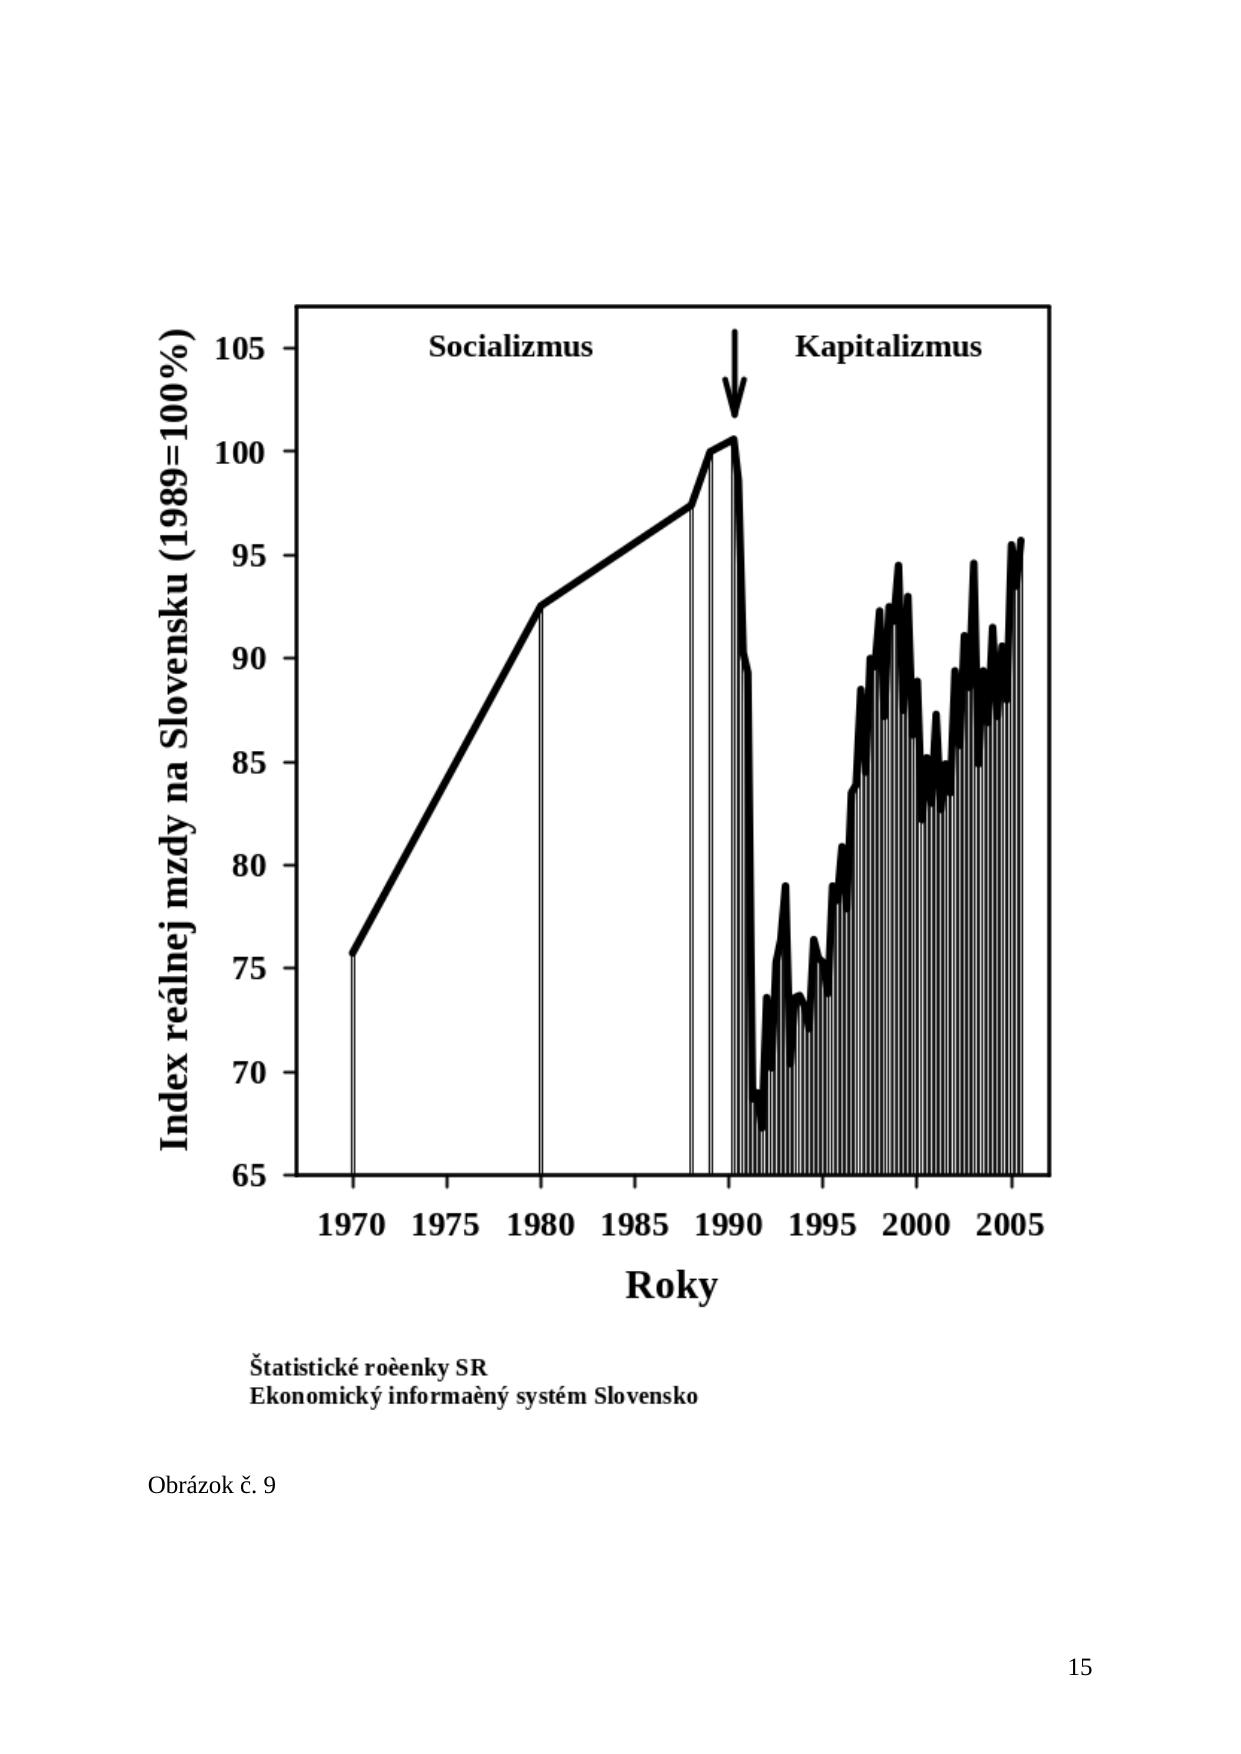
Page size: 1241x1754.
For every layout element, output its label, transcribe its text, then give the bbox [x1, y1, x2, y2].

text Obrázok č. 9 [148, 1470, 1093, 1499]
